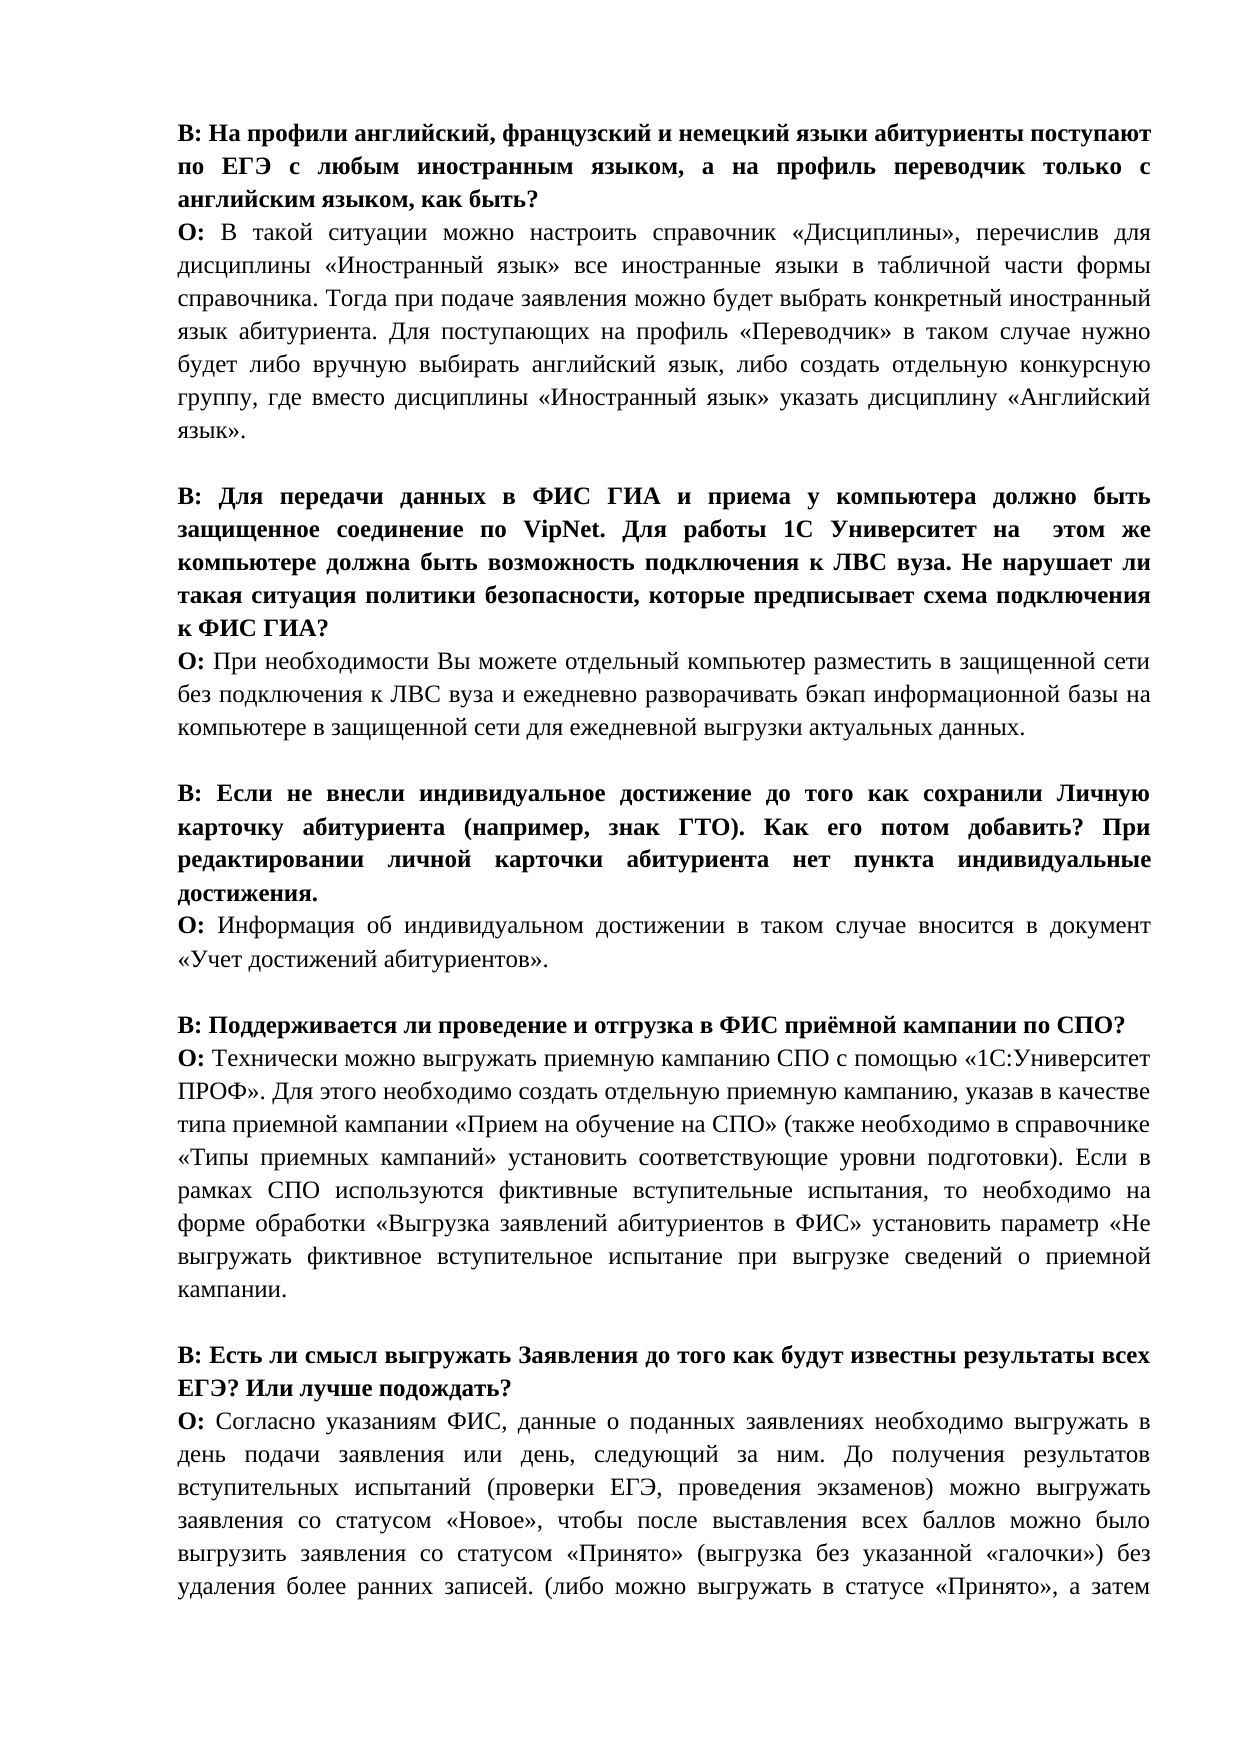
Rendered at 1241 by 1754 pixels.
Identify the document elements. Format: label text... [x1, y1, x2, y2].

text О: Технически можно выгружать приемную кампанию СПО с помощью «1С:Университет ПРОФ». Для этого необходимо создать отдельную приемную кампанию, указав в качестве типа приемной кампании «Прием на обучение на СПО» (также необходимо в справочнике «Типы приемных кампаний» установить соответствующие уровни подготовки). Если в рамках СПО используются фиктивные вступительные испытания, то необходимо на форме обработки «Выгрузка заявлений абитуриентов в ФИС» установить параметр «Не выгружать фиктивное вступительное испытание при выгрузке сведений о приемной кампании. [177, 1043, 1152, 1303]
text В: На профили английский, французский и немецкий языки абитуриенты поступают по ЕГЭ с любым иностранным языком, а на профиль переводчик только с английским языком, как быть? [177, 118, 1152, 213]
text В: Есть ли смысл выгружать Заявления до того как будут известны результаты всех ЕГЭ? Или лучше подождать? [177, 1340, 1152, 1402]
text О: При необходимости Вы можете отдельный компьютер разместить в защищенной сети без подключения к ЛВС вуза и ежедневно разворачивать бэкап информационной базы на компьютере в защищенной сети для ежедневной выгрузки актуальных данных. [177, 646, 1152, 741]
text В: Поддерживается ли проведение и отгрузка в ФИС приёмной кампании по СПО? [177, 1010, 1152, 1038]
text О: Информация об индивидуальном достижении в таком случае вносится в документ «Учет достижений абитуриентов». [177, 911, 1152, 972]
text В: Для передачи данных в ФИС ГИА и приема у компьютера должно быть защищенное соединение по VipNet. Для работы 1С Университет на этом же компьютере должна быть возможность подключения к ЛВС вуза. Не нарушает ли такая ситуация политики безопасности, которые предписывает схема подключения к ФИС ГИА? [177, 481, 1152, 642]
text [177, 1406, 1152, 1600]
text О: В такой ситуации можно настроить справочник «Дисциплины», перечислив для дисциплины «Иностранный язык» все иностранные языки в табличной части формы справочника. Тогда при подаче заявления можно будет выбрать конкретный иностранный язык абитуриента. Для поступающих на профиль «Переводчик» в таком случае нужно будет либо вручную выбирать английский язык, либо создать отдельную конкурсную группу, где вместо дисциплины «Иностранный язык» указать дисциплину «Английский язык». [177, 217, 1152, 444]
text В: Если не внесли индивидуальное достижение до того как сохранили Личную карточку абитуриента (например, знак ГТО). Как его потом добавить? При редактировании личной карточки абитуриента нет пункта индивидуальные достижения. [177, 778, 1152, 906]
